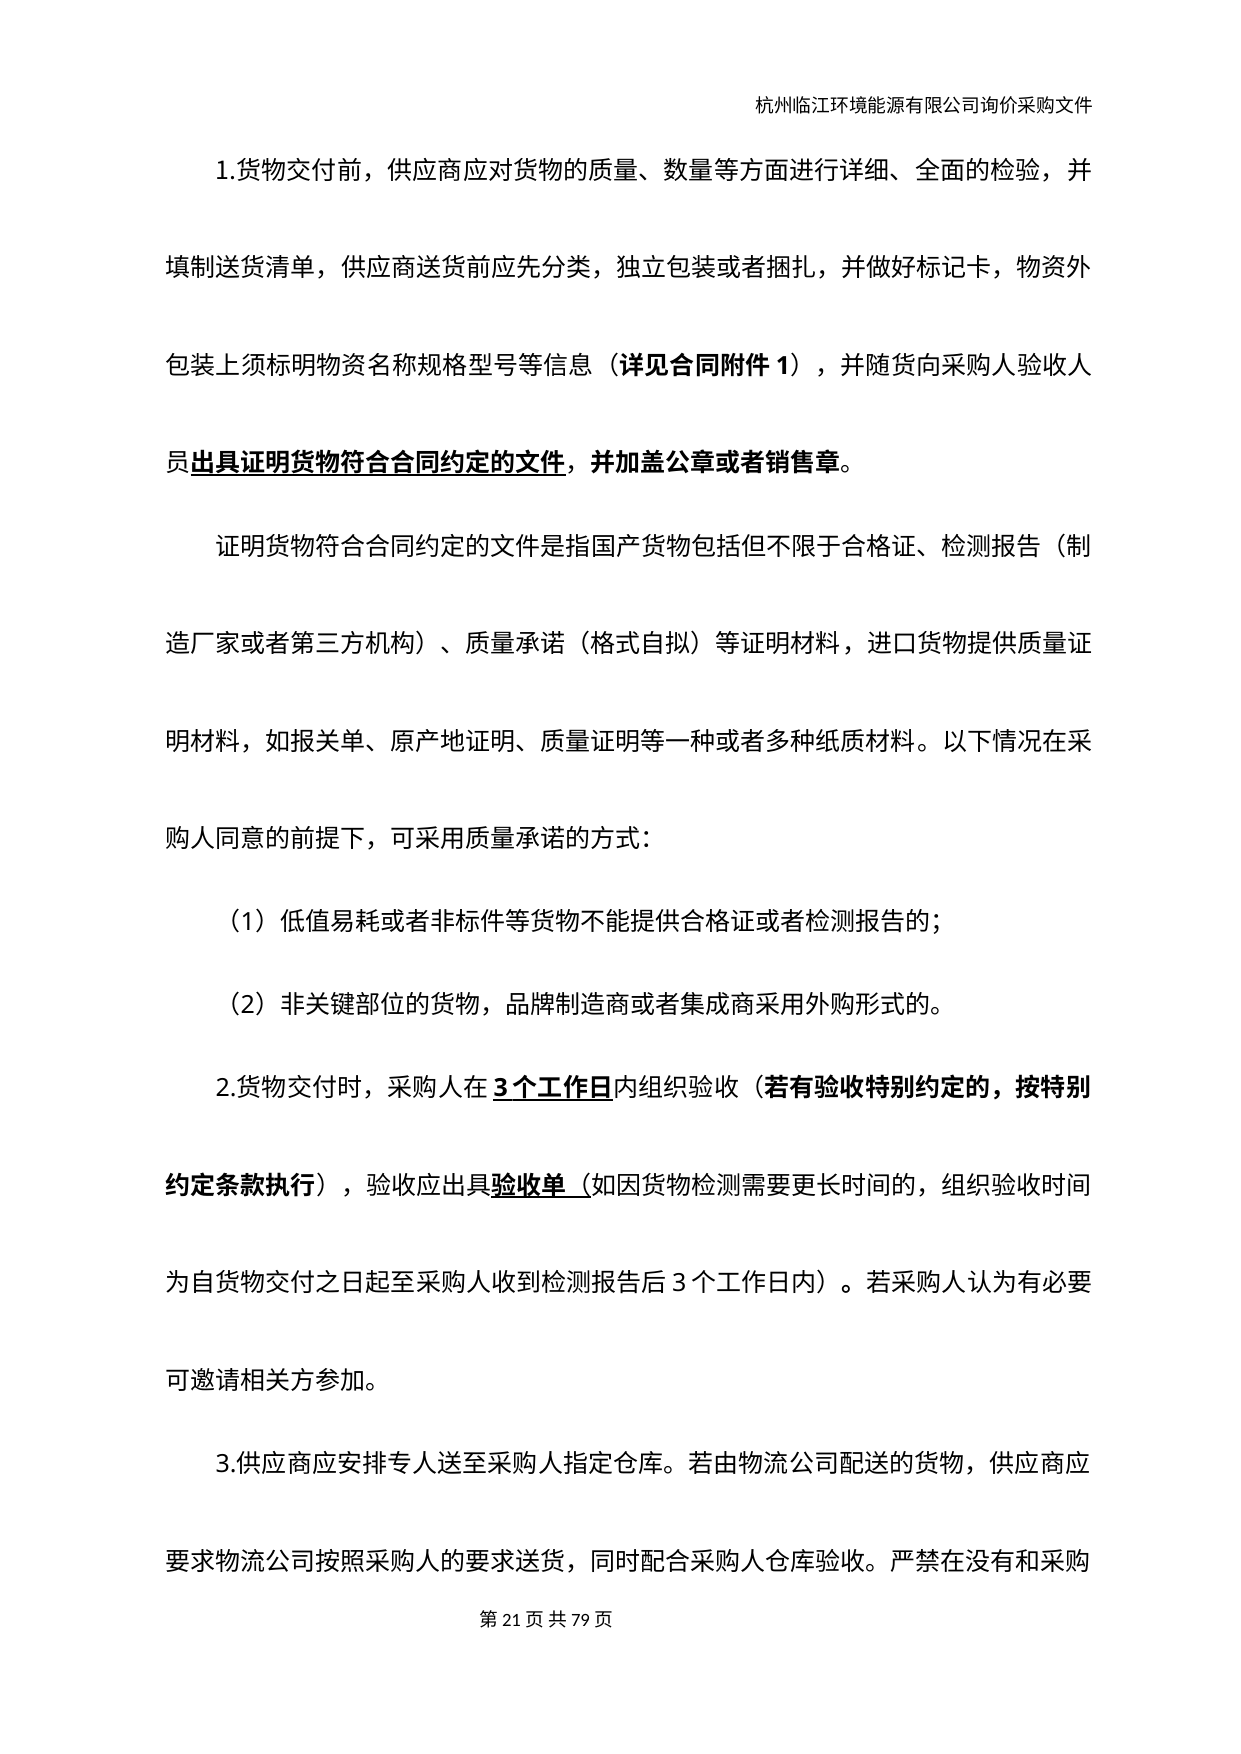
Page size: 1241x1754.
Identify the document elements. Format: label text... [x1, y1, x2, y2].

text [165, 1429, 1092, 1592]
text 2.货物交付时，采购人在3个工作日内组织验收（若有验收特别约定的，按特别约定条款执行），验收应出具验收单（如因货物检测需要更长时间的，组织验收时间为自货物交付之日起至采购人收到检测报告后3个工作日内）。若采购人认为有必要可邀请相关方参加。 [165, 1053, 1092, 1411]
text （1）低值易耗或者非标件等货物不能提供合格证或者检测报告的； [165, 887, 1092, 952]
list 1.货物交付前，供应商应对货物的质量、数量等方面进行详细、全面的检验，并填制送货清单，供应商送货前应先分类，独立包装或者捆扎，并做好标记卡，物资外包装上须标明物资名称规格型号等信息（详见合同附件1），并随货向采购人验收人员出具证明货物符合合同约定的文件，并加盖公章或者销售章。 [165, 136, 1092, 493]
text （2）非关键部位的货物，品牌制造商或者集成商采用外购形式的。 [165, 970, 1092, 1035]
text 证明货物符合合同约定的文件是指国产货物包括但不限于合格证、检测报告（制造厂家或者第三方机构）、质量承诺（格式自拟）等证明材料，进口货物提供质量证明材料，如报关单、原产地证明、质量证明等一种或者多种纸质材料。以下情况在采购人同意的前提下，可采用质量承诺的方式： [165, 512, 1092, 869]
